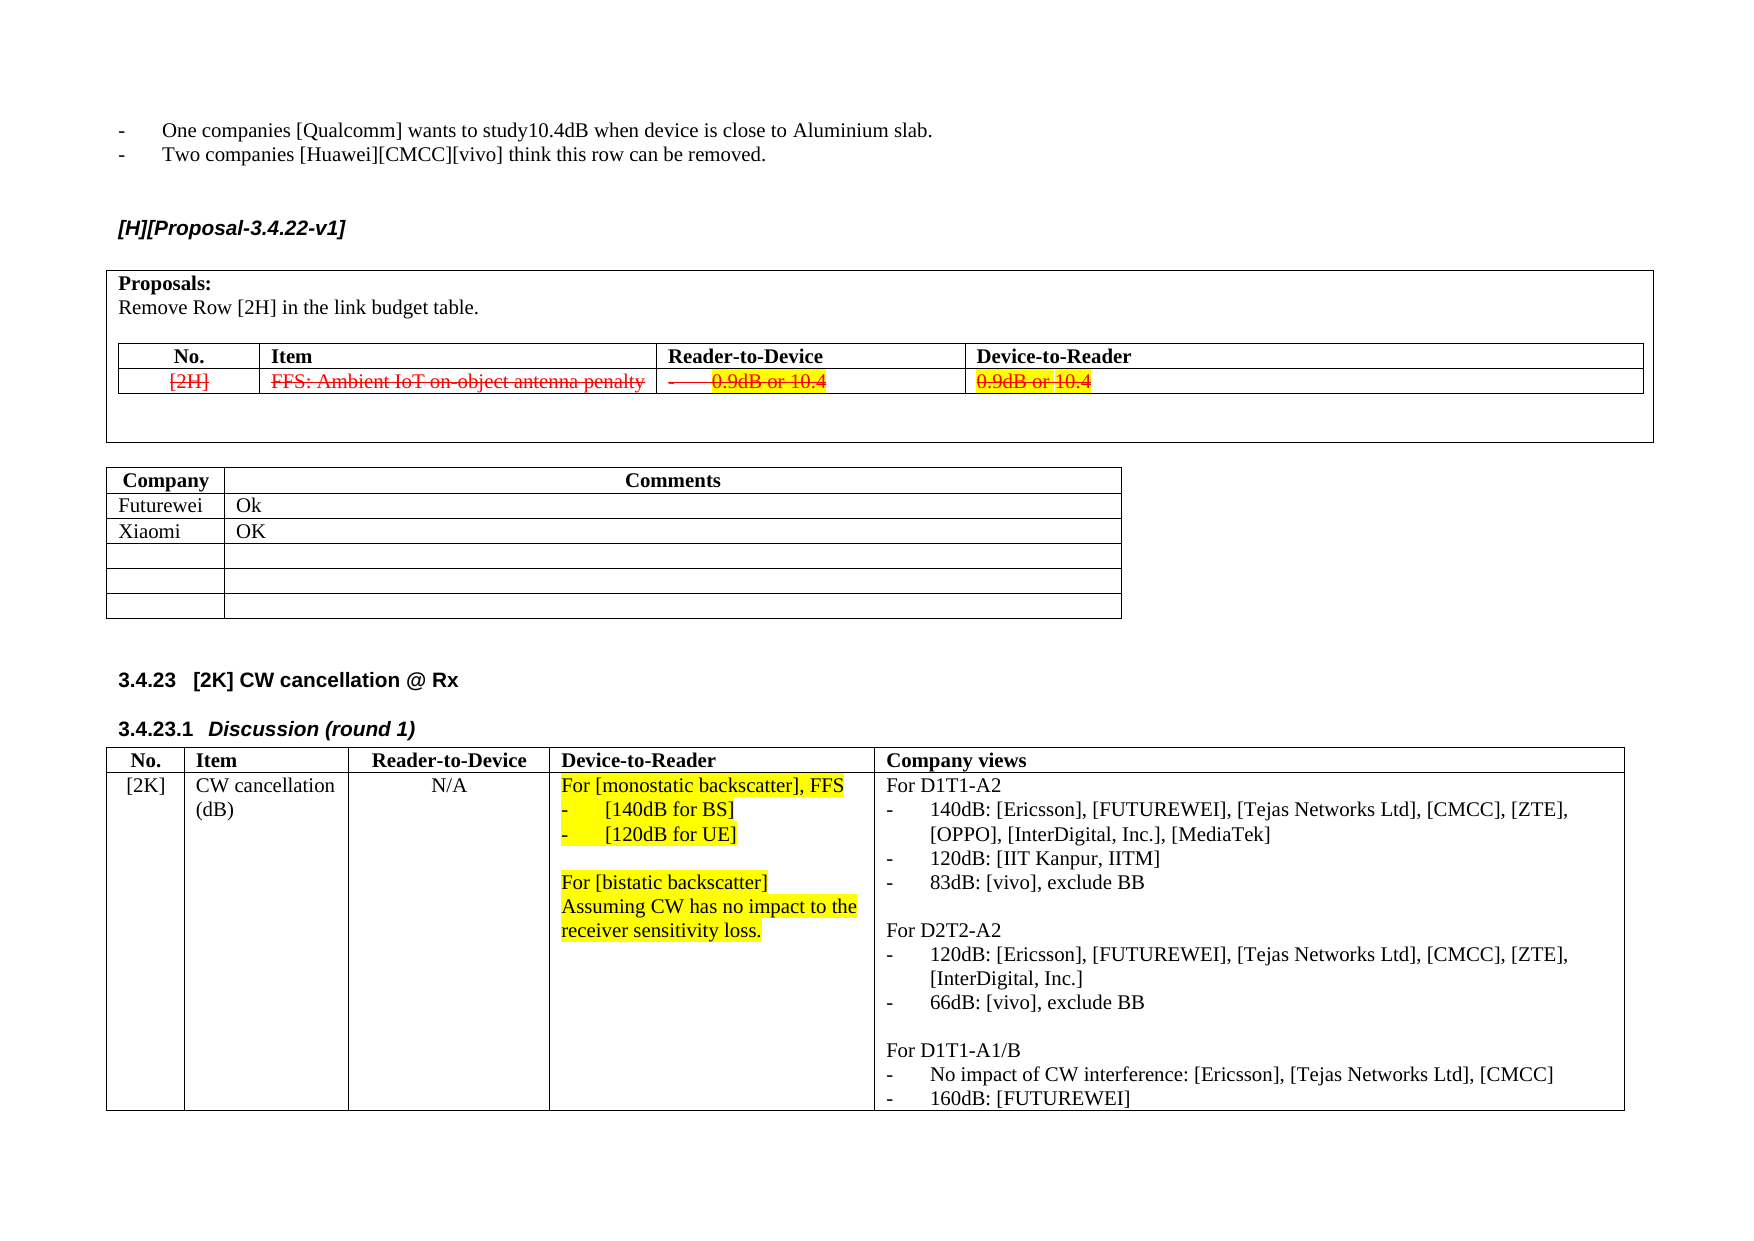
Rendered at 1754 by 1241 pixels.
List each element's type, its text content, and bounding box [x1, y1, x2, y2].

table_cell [875, 773, 1624, 1110]
table_header Proposals: Remove Row [2H] in the link budget table. [107, 271, 1653, 442]
list Two companies [Huawei][CMCC][vivo] think this row can be removed. [118, 142, 1636, 166]
subtitle Discussion (round 1) [118, 717, 1636, 741]
table_header Item [185, 748, 348, 772]
table_cell [225, 594, 1121, 618]
table_header No. [107, 748, 184, 772]
table_cell [107, 569, 224, 593]
table_cell Futurewei [107, 494, 224, 517]
table_cell [2K] [107, 773, 184, 1110]
table_cell Ok [225, 494, 1121, 517]
table_header Company [107, 468, 224, 492]
table_header Reader-to-Device [349, 748, 549, 772]
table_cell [550, 773, 874, 1110]
table_cell [107, 594, 224, 618]
table_cell N/A [349, 773, 549, 1110]
table_cell [107, 544, 224, 568]
table_cell [225, 544, 1121, 568]
subtitle [2K] CW cancellation @ Rx [118, 668, 1636, 692]
table_cell Xiaomi [107, 519, 224, 543]
table_header Comments [225, 468, 1121, 492]
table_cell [185, 773, 348, 1110]
list One companies [Qualcomm] wants to study10.4dB when device is close to Aluminium slab. [118, 118, 1636, 142]
table_cell [225, 569, 1121, 593]
table_header Device-to-Reader [550, 748, 874, 772]
subtitle [H][Proposal-3.4.22-v1] [118, 215, 1636, 239]
table_cell OK [225, 519, 1121, 543]
table_header Company views [875, 748, 1624, 772]
